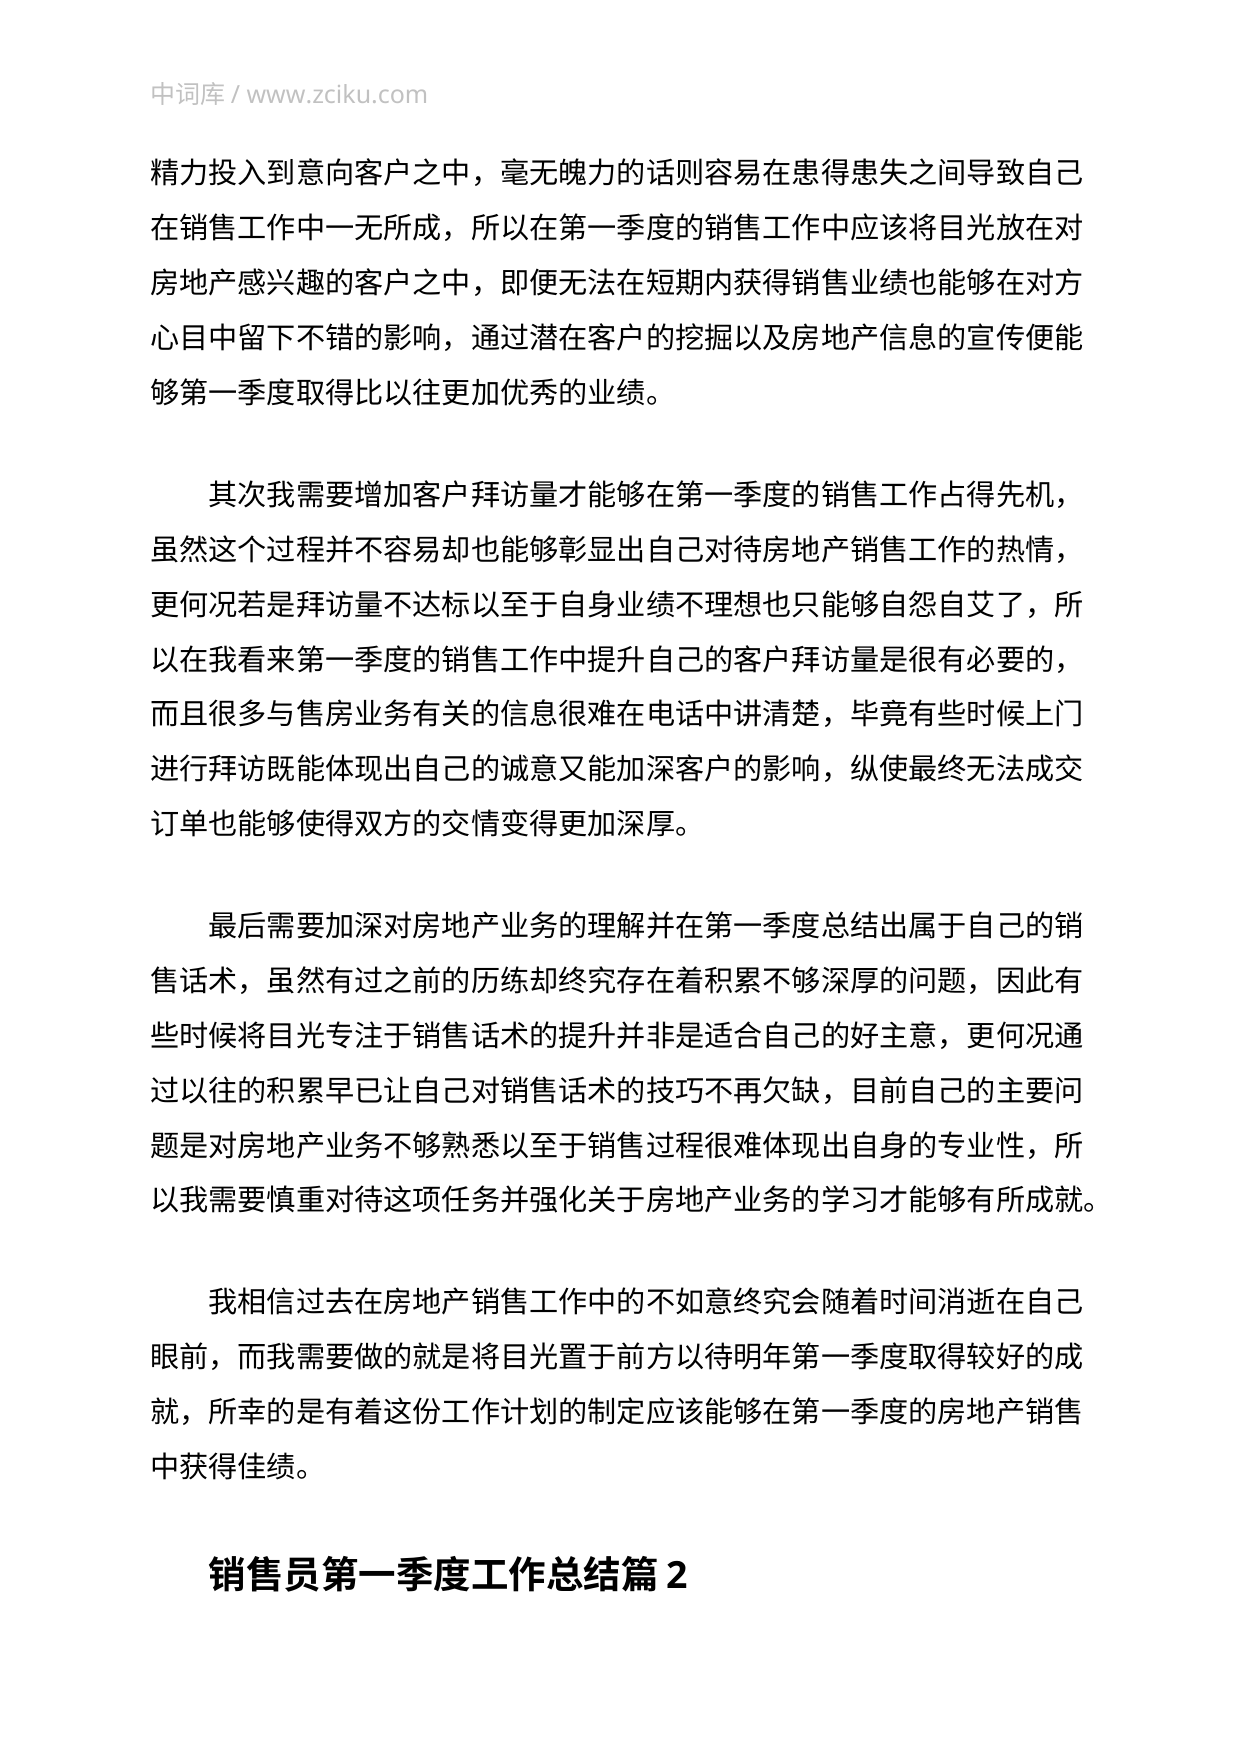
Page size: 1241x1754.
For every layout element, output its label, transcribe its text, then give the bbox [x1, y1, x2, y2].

text 最后需要加深对房地产业务的理解并在第一季度总结出属于自己的销售话术，虽然有过之前的历练却终究存在着积累不够深厚的问题，因此有些时候将目光专注于销售话术的提升并非是适合自己的好主意，更何况通过以往的积累早已让自己对销售话术的技巧不再欠缺，目前自己的主要问题是对房地产业务不够熟悉以至于销售过程很难体现出自身的专业性，所以我需要慎重对待这项任务并强化关于房地产业务的学习才能够有所成就。 [150, 902, 1090, 1219]
text 销售员第一季度工作总结篇2 [150, 1545, 1090, 1600]
text 其次我需要增加客户拜访量才能够在第一季度的销售工作占得先机，虽然这个过程并不容易却也能够彰显出自己对待房地产销售工作的热情，更何况若是拜访量不达标以至于自身业绩不理想也只能够自怨自艾了，所以在我看来第一季度的销售工作中提升自己的客户拜访量是很有必要的，而且很多与售房业务有关的信息很难在电话中讲清楚，毕竟有些时候上门进行拜访既能体现出自己的诚意又能加深客户的影响，纵使最终无法成交订单也能够使得双方的交情变得更加深厚。 [150, 471, 1090, 843]
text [150, 150, 1090, 412]
text 我相信过去在房地产销售工作中的不如意终究会随着时间消逝在自己眼前，而我需要做的就是将目光置于前方以待明年第一季度取得较好的成就，所幸的是有着这份工作计划的制定应该能够在第一季度的房地产销售中获得佳绩。 [150, 1279, 1090, 1486]
